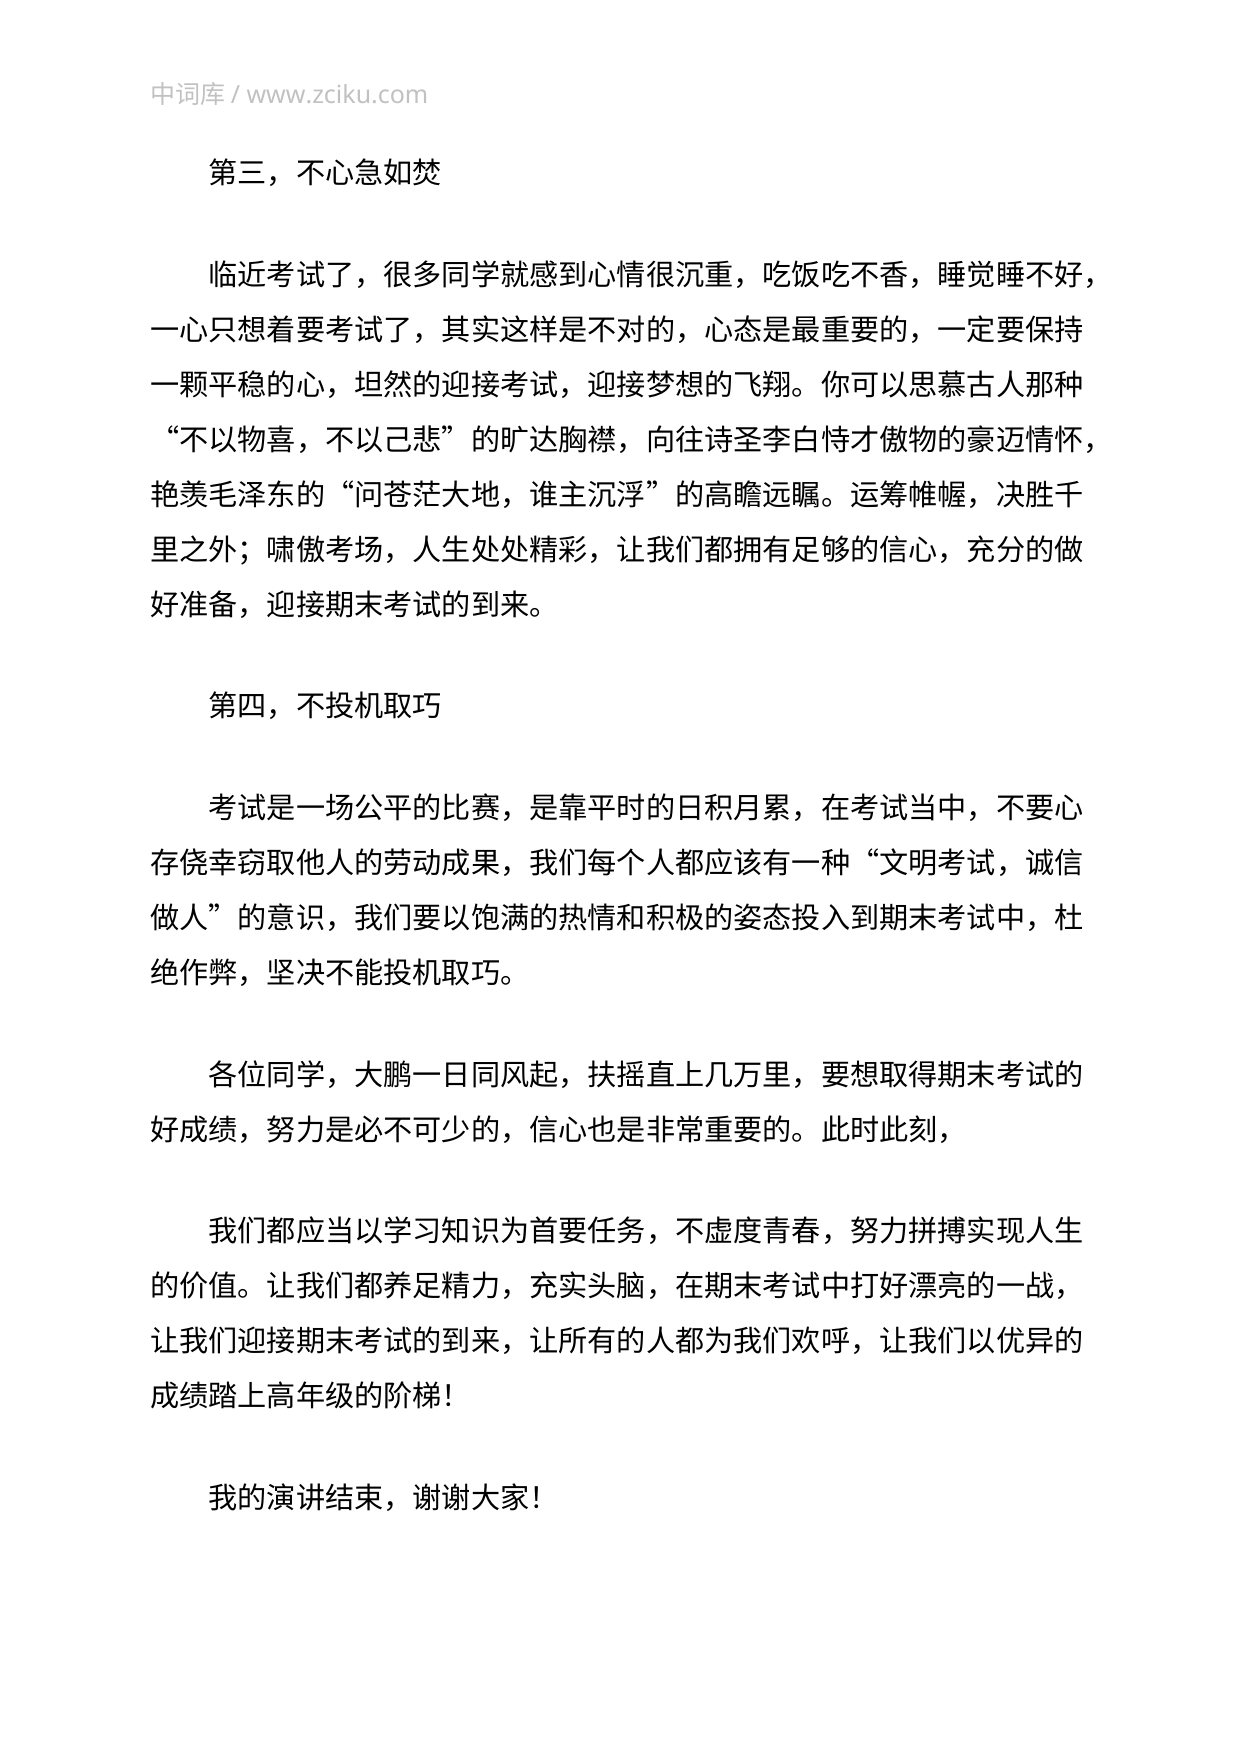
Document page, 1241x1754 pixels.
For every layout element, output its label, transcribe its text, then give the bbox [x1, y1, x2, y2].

text 各位同学，大鹏一日同风起，扶摇直上几万里，要想取得期末考试的好成绩，努力是必不可少的，信心也是非常重要的。此时此刻， [150, 1051, 1090, 1148]
text 考试是一场公平的比赛，是靠平时的日积月累，在考试当中，不要心存侥幸窃取他人的劳动成果，我们每个人都应该有一种“文明考试，诚信做人”的意识，我们要以饱满的热情和积极的姿态投入到期末考试中，杜绝作弊，坚决不能投机取巧。 [150, 785, 1090, 992]
text 第四，不投机取巧 [150, 683, 1090, 725]
text 我们都应当以学习知识为首要任务，不虚度青春，努力拼搏实现人生的价值。让我们都养足精力，充实头脑，在期末考试中打好漂亮的一战，让我们迎接期末考试的到来，让所有的人都为我们欢呼，让我们以优异的成绩踏上高年级的阶梯！ [150, 1208, 1090, 1415]
text 第三，不心急如焚 [150, 150, 1090, 192]
text 临近考试了，很多同学就感到心情很沉重，吃饭吃不香，睡觉睡不好，一心只想着要考试了，其实这样是不对的，心态是最重要的，一定要保持一颗平稳的心，坦然的迎接考试，迎接梦想的飞翔。你可以思慕古人那种“不以物喜，不以己悲”的旷达胸襟，向往诗圣李白恃才傲物的豪迈情怀，艳羡毛泽东的“问苍茫大地，谁主沉浮”的高瞻远瞩。运筹帷幄，决胜千里之外；啸傲考场，人生处处精彩，让我们都拥有足够的信心，充分的做好准备，迎接期末考试的到来。 [150, 252, 1090, 623]
text 我的演讲结束，谢谢大家！ [150, 1474, 1090, 1517]
